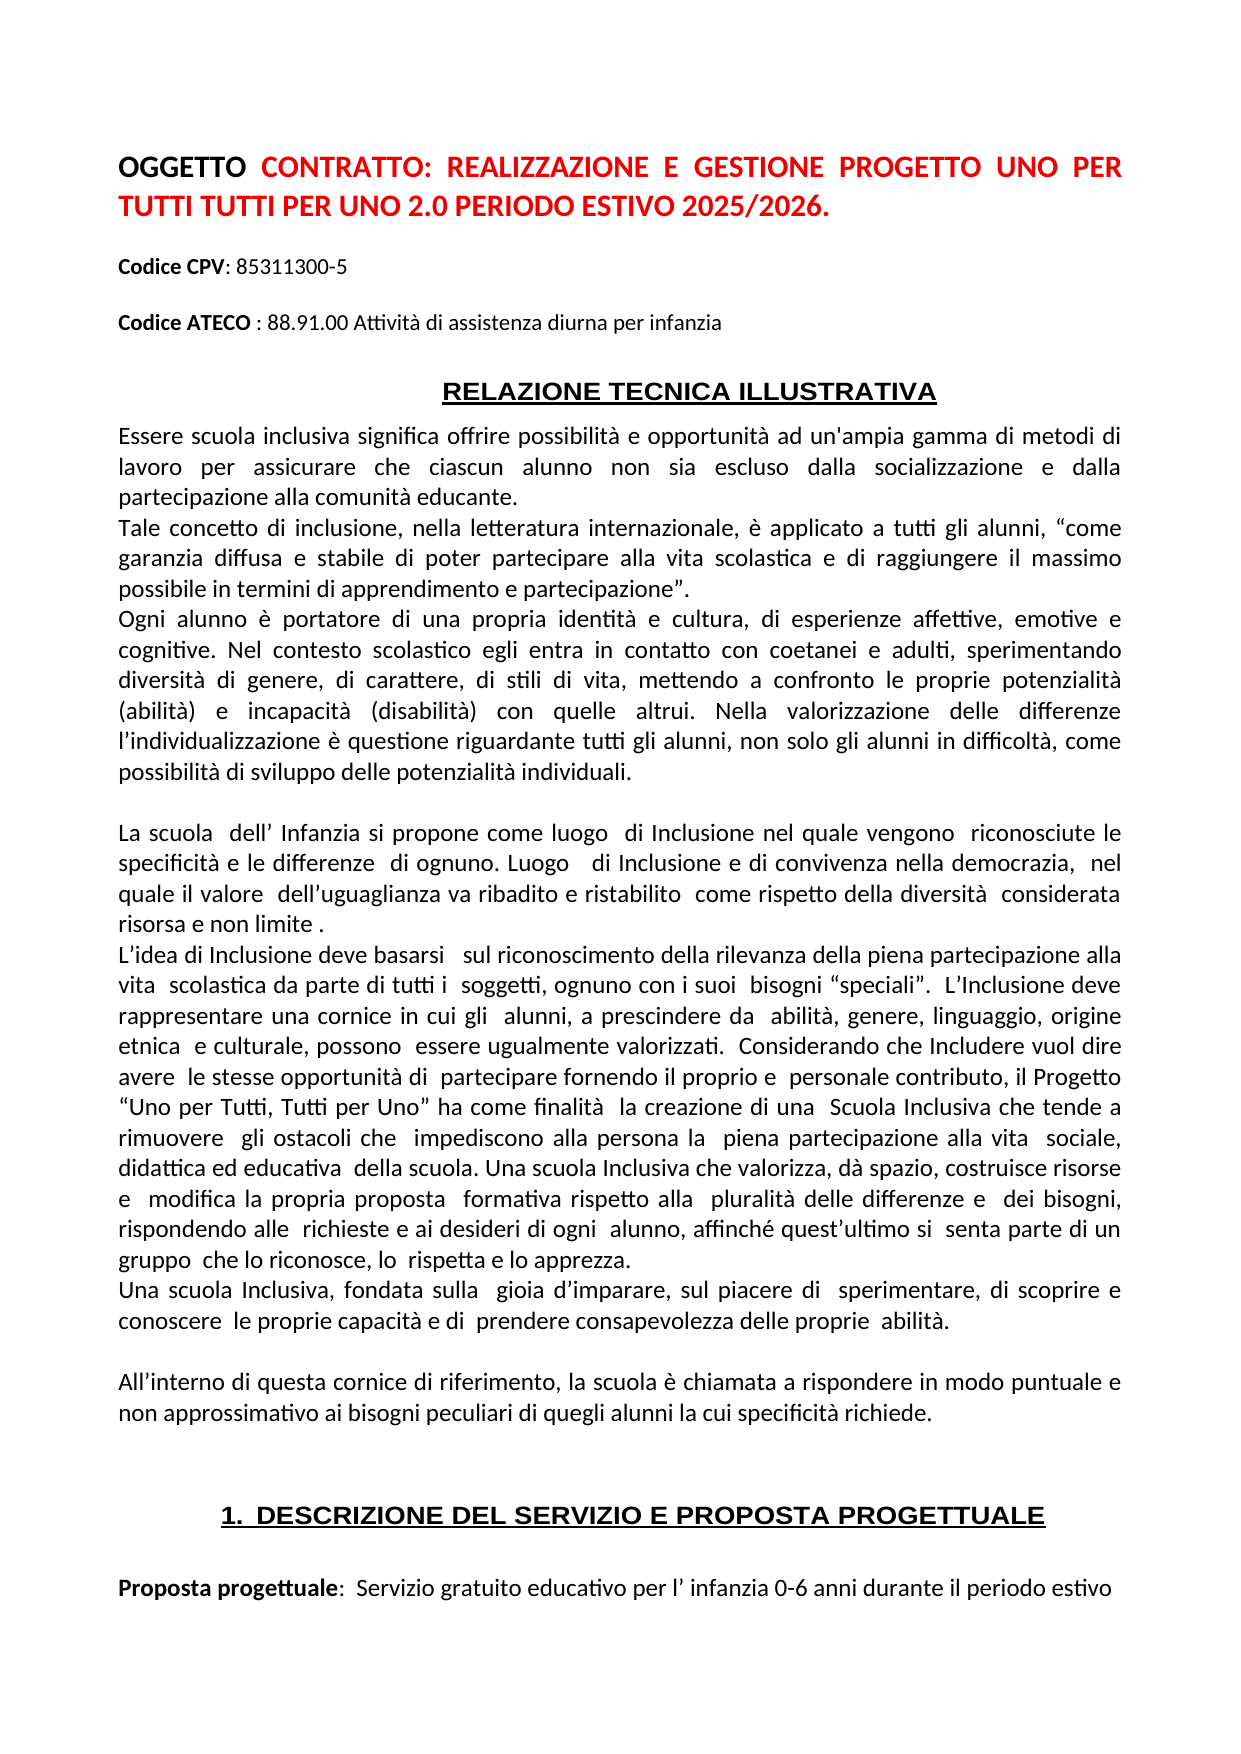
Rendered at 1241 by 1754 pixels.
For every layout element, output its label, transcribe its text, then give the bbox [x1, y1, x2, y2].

text L’idea di Inclusione deve basarsi sul riconoscimento della rilevanza della piena partecipazione alla vita scolastica da parte di tutti i soggetti, ognuno con i suoi bisogni “speciali”. L’Inclusione deve rappresentare una cornice in cui gli alunni, a prescindere da abilità, genere, linguaggio, origine etnica e culturale, possono essere ugualmente valorizzati. Considerando che Includere vuol dire avere le stesse opportunità di partecipare fornendo il proprio e personale contributo, il Progetto “Uno per Tutti, Tutti per Uno” ha come finalità la creazione di una Scuola Inclusiva che tende a rimuovere gli ostacoli che impediscono alla persona la piena partecipazione alla vita sociale, didattica ed educativa della scuola. Una scuola Inclusiva che valorizza, dà spazio, costruisce risorse e modifica la propria proposta formativa rispetto alla pluralità delle differenze e dei bisogni, rispondendo alle richieste e ai desideri di ogni alunno, affinché quest’ultimo si senta parte di un gruppo che lo riconosce, lo rispetta e lo apprezza. [118, 939, 1123, 1275]
text Codice CPV: 85311300-5 [118, 252, 1123, 280]
subtitle DESCRIZIONE DEL SERVIZIO E PROPOSTA PROGETTUALE [221, 1501, 1122, 1529]
text Proposta progettuale: Servizio gratuito educativo per l’ infanzia 0-6 anni durante il periodo estivo [118, 1572, 1123, 1603]
text OGGETTO CONTRATTO: REALIZZAZIONE E GESTIONE PROGETTO UNO PER TUTTI TUTTI PER UNO 2.0 PERIODO ESTIVO 2025/2026. [118, 148, 1123, 224]
text Una scuola Inclusiva, fondata sulla gioia d’imparare, sul piacere di sperimentare, di scoprire e conoscere le proprie capacità e di prendere consapevolezza delle proprie abilità. [118, 1275, 1123, 1336]
subtitle RELAZIONE TECNICA ILLUSTRATIVA [256, 377, 1123, 406]
text Codice ATECO : 88.91.00 Attività di assistenza diurna per infanzia [118, 308, 1123, 336]
text Essere scuola inclusiva significa offrire possibilità e opportunità ad un'ampia gamma di metodi di lavoro per assicurare che ciascun alunno non sia escluso dalla socializzazione e dalla partecipazione alla comunità educante. [118, 420, 1123, 512]
text Tale concetto di inclusione, nella letteratura internazionale, è applicato a tutti gli alunni, “come garanzia diffusa e stabile di poter partecipare alla vita scolastica e di raggiungere il massimo possibile in termini di apprendimento e partecipazione”. [118, 512, 1123, 603]
text Ogni alunno è portatore di una propria identità e cultura, di esperienze affettive, emotive e cognitive. Nel contesto scolastico egli entra in contatto con coetanei e adulti, sperimentando diversità di genere, di carattere, di stili di vita, mettendo a confronto le proprie potenzialità (abilità) e incapacità (disabilità) con quelle altrui. Nella valorizzazione delle differenze l’individualizzazione è questione riguardante tutti gli alunni, non solo gli alunni in difficoltà, come possibilità di sviluppo delle potenzialità individuali. [118, 603, 1123, 786]
text La scuola dell’ Infanzia si propone come luogo di Inclusione nel quale vengono riconosciute le specificità e le differenze di ognuno. Luogo di Inclusione e di convivenza nella democrazia, nel quale il valore dell’uguaglianza va ribadito e ristabilito come rispetto della diversità considerata risorsa e non limite . [118, 817, 1123, 939]
text All’interno di questa cornice di riferimento, la scuola è chiamata a rispondere in modo puntuale e non approssimativo ai bisogni peculiari di quegli alunni la cui specificità richiede. [118, 1366, 1123, 1427]
